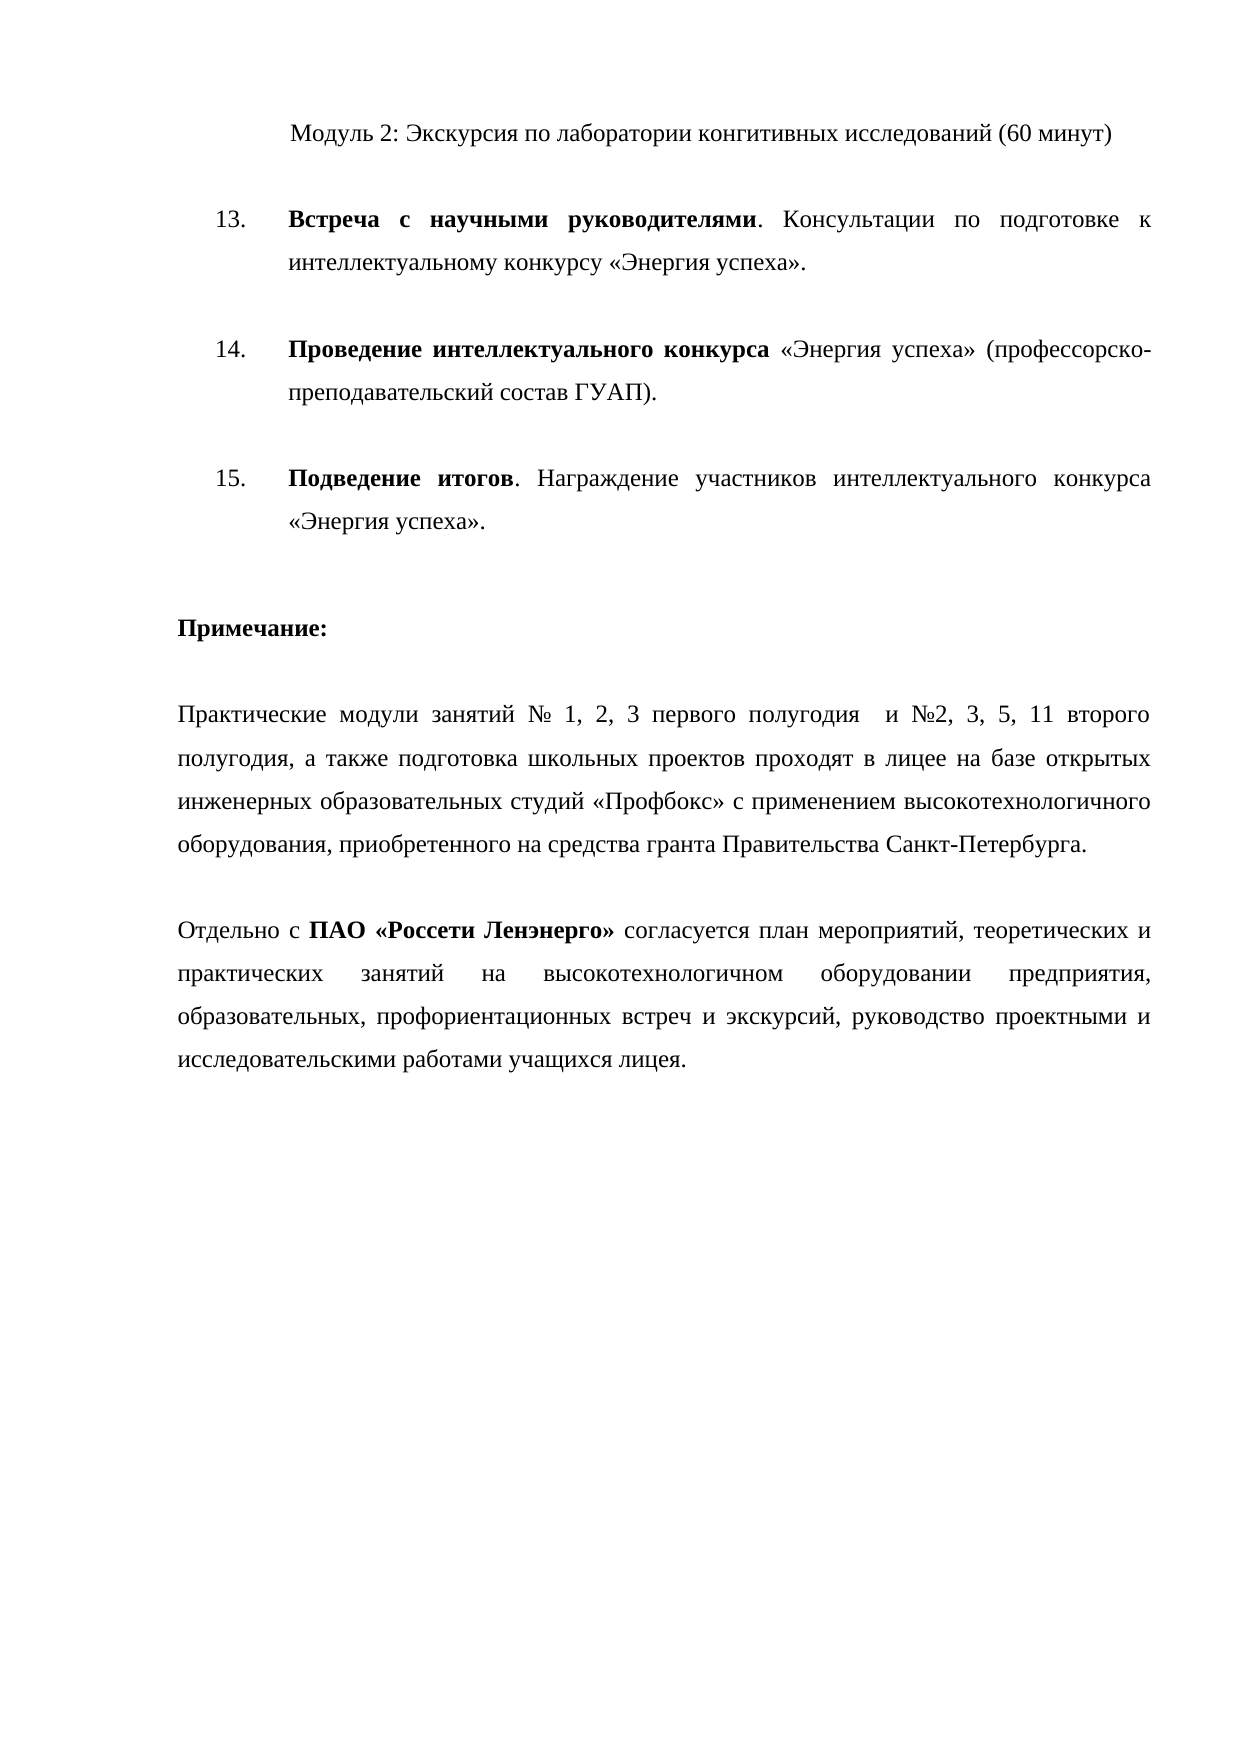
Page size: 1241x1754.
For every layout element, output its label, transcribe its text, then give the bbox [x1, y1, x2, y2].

text Примечание: [177, 613, 1152, 642]
list Встреча с научными руководителями. Консультации по подготовке к интеллектуальному конкурсу «Энергия успеха». [215, 204, 1152, 276]
text Практические модули занятий № 1, 2, 3 первого полугодия и №2, 3, 5, 11 второго полугодия, а также подготовка школьных проектов проходят в лицее на базе открытых инженерных образовательных студий «Профбокс» с применением высокотехнологичного оборудования, приобретенного на средства гранта Правительства Санкт-Петербурга. [177, 699, 1152, 858]
list Подведение итогов. Награждение участников интеллектуального конкурса «Энергия успеха». [215, 463, 1152, 535]
text Отдельно с ПАО «Россети Ленэнерго» согласуется план мероприятий, теоретических и практических занятий на высокотехнологичном оборудовании предприятия, образовательных, профориентационных встреч и экскурсий, руководство проектными и исследовательскими работами учащихся лицея. [177, 915, 1152, 1073]
list Модуль 2: Экскурсия по лаборатории конгитивных исследований (60 минут) [290, 118, 1152, 147]
list Проведение интеллектуального конкурса «Энергия успеха» (профессорско-преподавательский состав ГУАП). [215, 334, 1152, 406]
